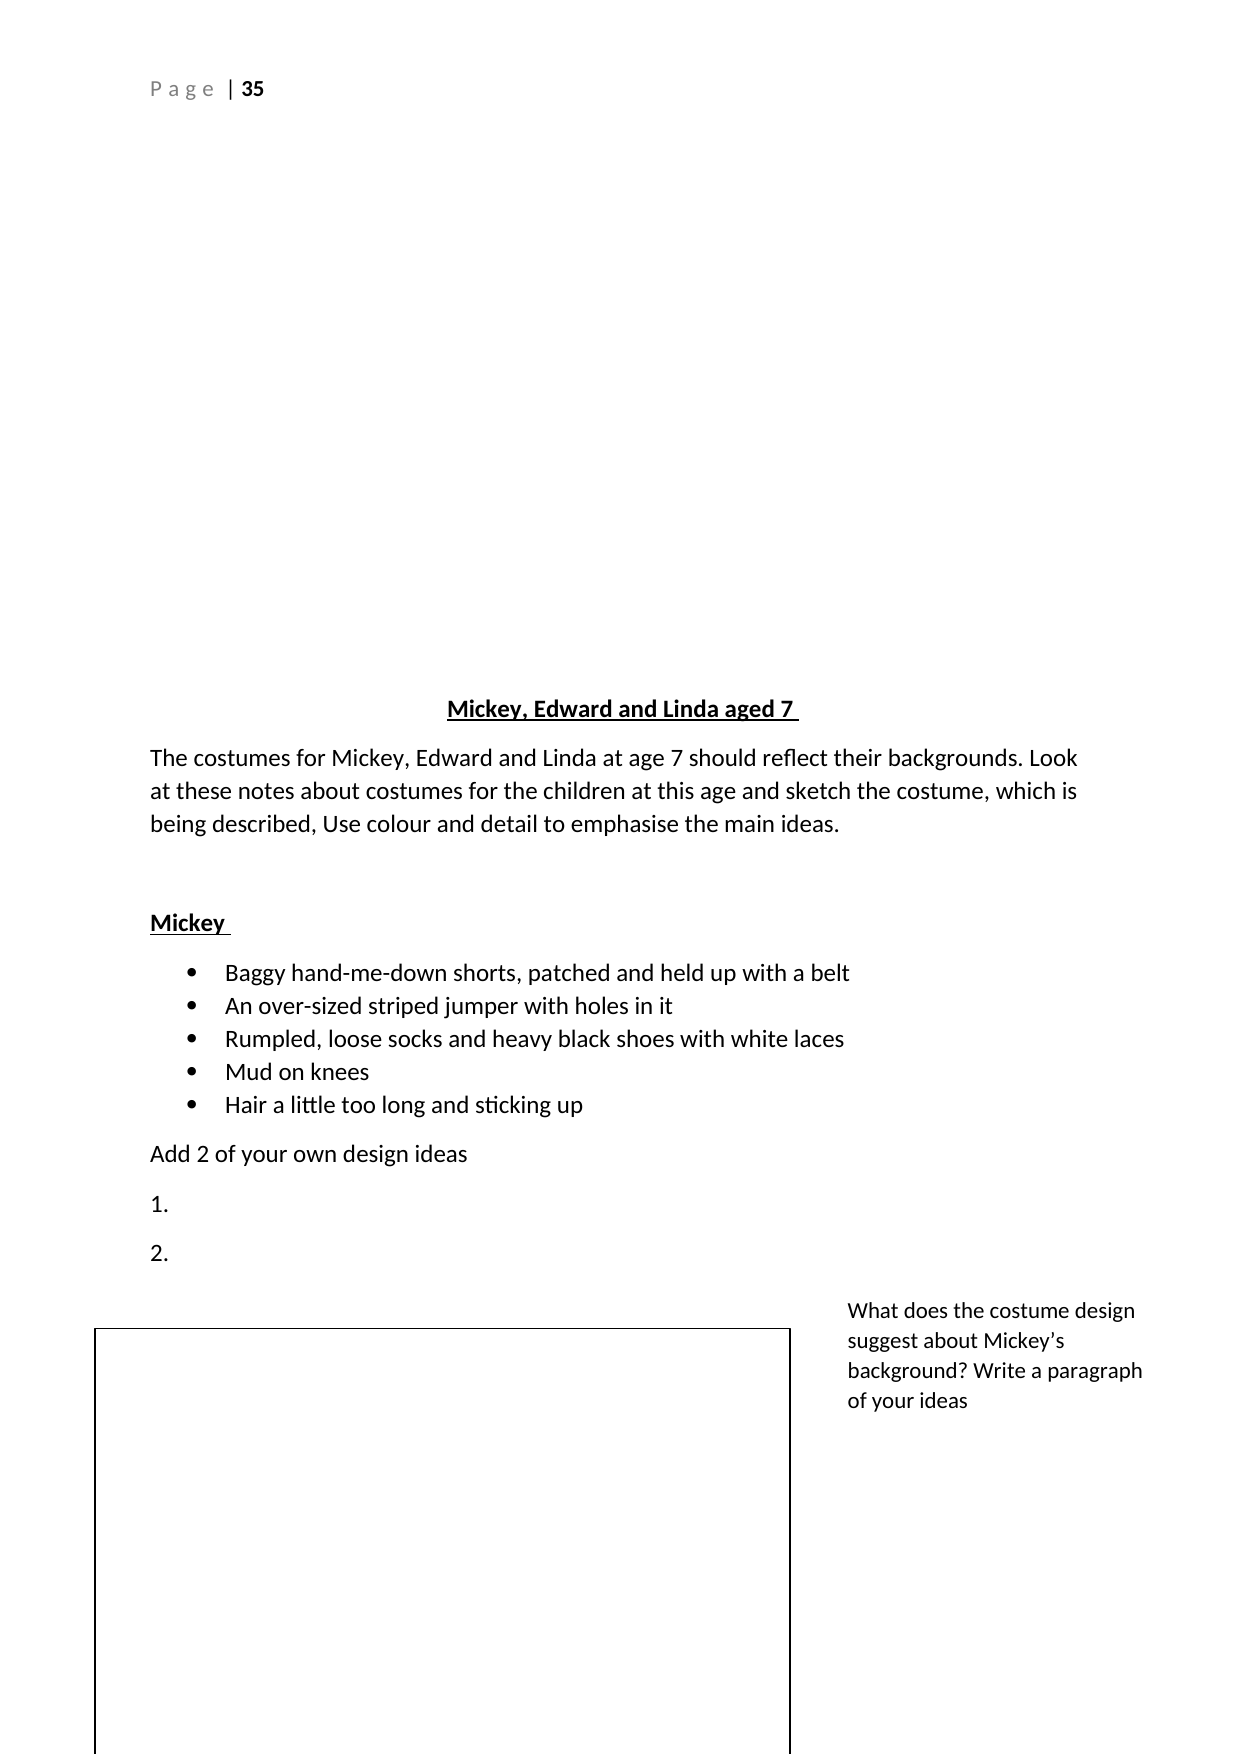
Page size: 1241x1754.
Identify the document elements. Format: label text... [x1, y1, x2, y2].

list An over-sized striped jumper with holes in it [187, 990, 1090, 1021]
text The costumes for Mickey, Edward and Linda at age 7 should reflect their backgrounds. Look at these notes about costumes for the children at this age and sketch the costume, which is being described, Use colour and detail to emphasise the main ideas. [150, 742, 1090, 839]
text Mickey, Edward and Linda aged 7 [150, 693, 1090, 723]
text 1. [150, 1188, 1090, 1218]
text Add 2 of your own design ideas [150, 1138, 1090, 1169]
list Baggy hand-me-down shorts, patched and held up with a belt [187, 957, 1090, 988]
list Mud on knees [187, 1056, 1090, 1086]
list Hair a little too long and sticking up [187, 1089, 1090, 1119]
list Rumpled, loose socks and heavy black shoes with white laces [187, 1023, 1090, 1053]
text 2. [150, 1237, 1090, 1268]
text Mickey [150, 907, 1090, 938]
